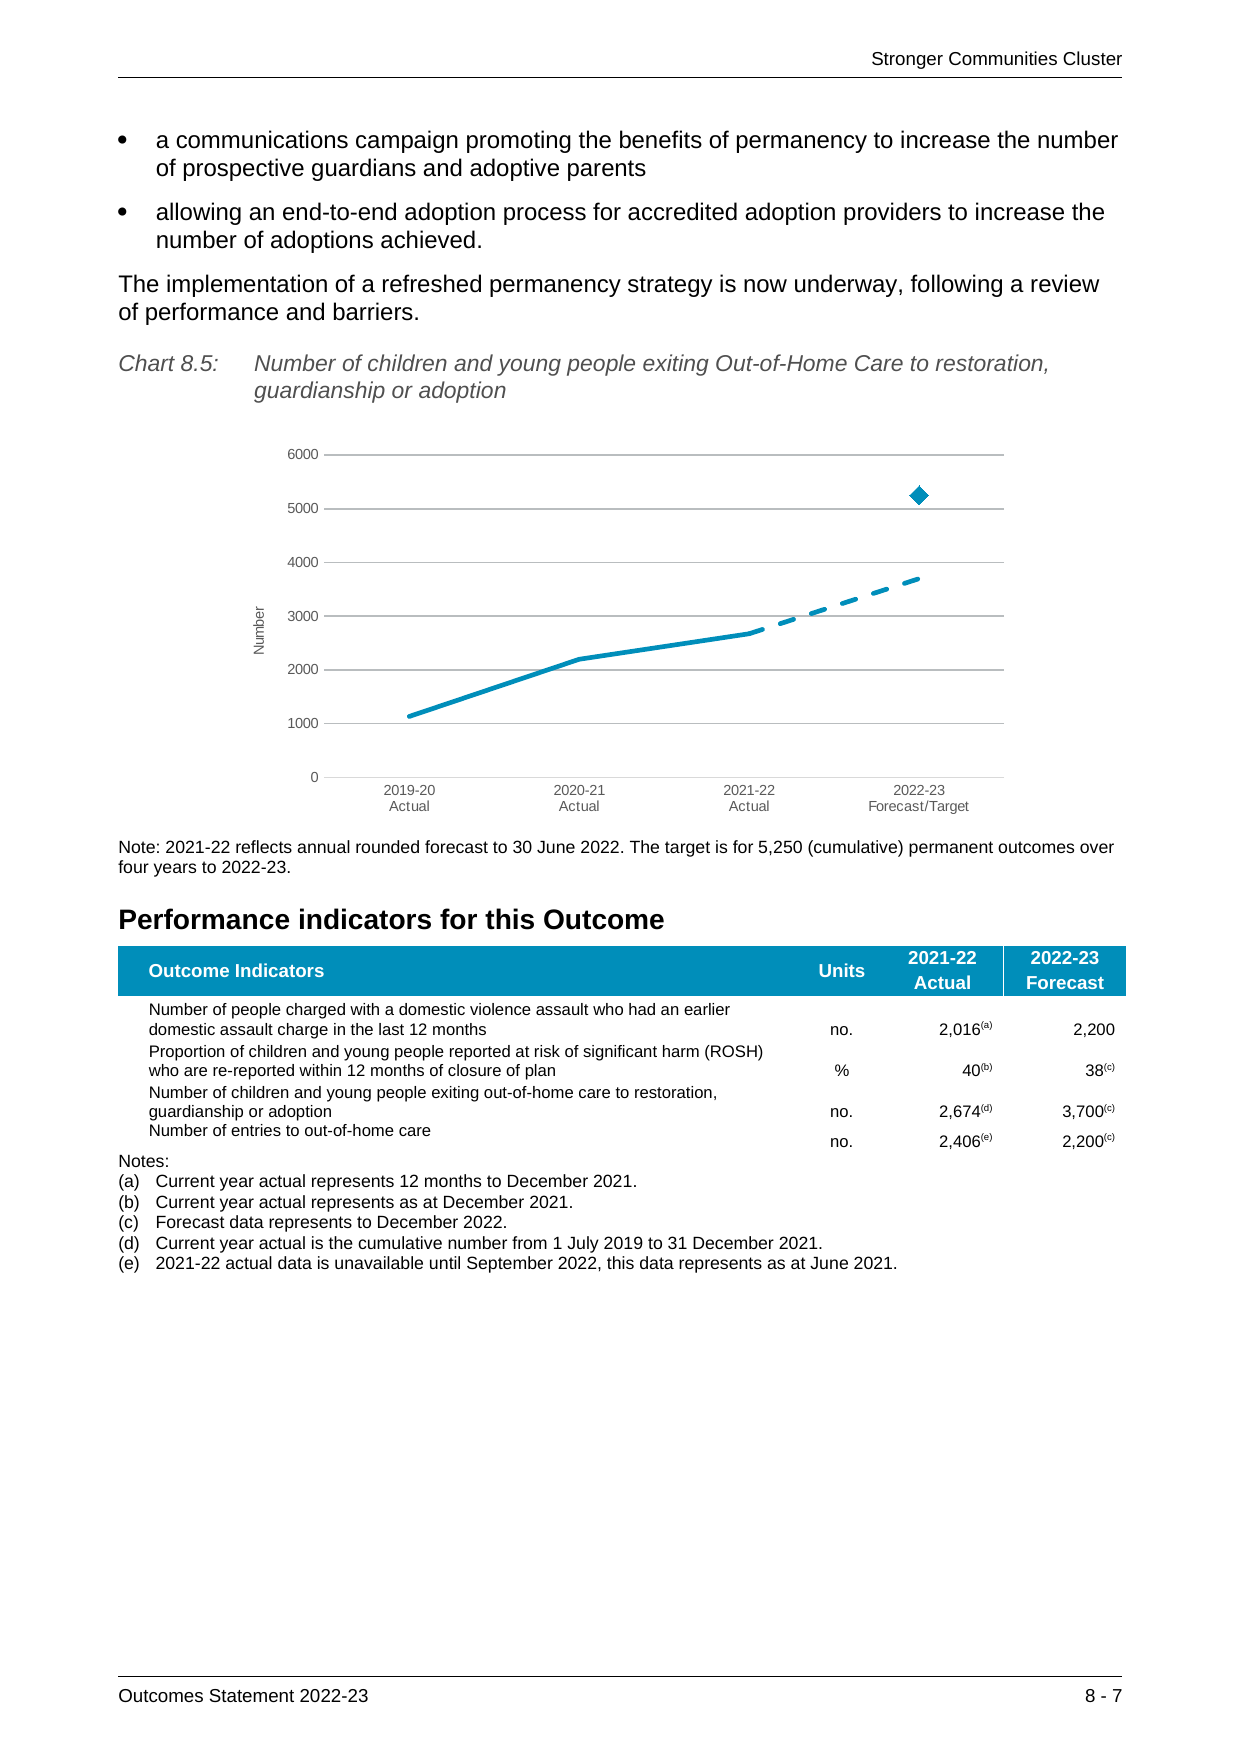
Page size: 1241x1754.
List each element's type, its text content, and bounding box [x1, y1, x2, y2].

text Notes: [118, 1151, 1122, 1171]
text Note: 2021-22 reflects annual rounded forecast to 30 June 2022. The target is for 5,250 (cumulative) permanent outcomes over four years to 2022-23. [118, 837, 1122, 878]
table_cell no. [802, 1080, 881, 1121]
table_cell 38(c) [1004, 1039, 1126, 1080]
table_cell 2,200 [1004, 1000, 1126, 1038]
table_cell 2,674(d) [881, 1080, 1003, 1121]
table_cell 3,700(c) [1004, 1080, 1126, 1121]
table_cell % [802, 1039, 881, 1080]
text (d) Current year actual is the cumulative number from 1 July 2019 to 31 December 2021. [118, 1232, 1122, 1253]
text (a) Current year actual represents 12 months to December 2021. [118, 1171, 1122, 1192]
text (b) Current year actual represents as at December 2021. [118, 1192, 1122, 1212]
table_cell no. [802, 1121, 881, 1151]
table_cell Number of entries to out-of-home care [118, 1121, 802, 1151]
table_cell 2,200(c) [1004, 1121, 1126, 1151]
table_cell [881, 996, 1003, 1000]
list a communications campaign promoting the benefits of permanency to increase the number of prospective guardians and adoptive parents [118, 126, 1122, 182]
table_cell 2,016(a) [881, 1000, 1003, 1038]
table_cell Proportion of children and young people reported at risk of significant harm (ROSH) who are re-reported within 12 months of closure of plan [118, 1039, 802, 1080]
subtitle Performance indicators for this Outcome [118, 903, 1122, 935]
list allowing an end-to-end adoption process for accredited adoption providers to increase the number of adoptions achieved. [118, 198, 1122, 253]
text (c) Forecast data represents to December 2022. [118, 1212, 1122, 1232]
text (e) 2021-22 actual data is unavailable until September 2022, this data represents as at June 2021. [118, 1253, 1122, 1273]
table_header Units [802, 946, 881, 996]
text Number of children and young people exiting Out-of-Home Care to restoration, guardianship or adoption [118, 350, 1122, 403]
table_cell Forecast [1004, 971, 1126, 996]
table_header 2022-23 [1004, 946, 1126, 971]
table_cell Number of people charged with a domestic violence assault who had an earlier domestic assault charge in the last 12 months [118, 1000, 802, 1038]
table_cell no. [802, 1000, 881, 1038]
table_cell [118, 996, 802, 1000]
table_cell Number of children and young people exiting out-of-home care to restoration, guardianship or adoption [118, 1080, 802, 1121]
table_cell Actual [881, 971, 1003, 996]
table_cell [1004, 996, 1126, 1000]
text The implementation of a refreshed permanency strategy is now underway, following a review of performance and barriers. [118, 270, 1122, 325]
table_cell 40(b) [881, 1039, 1003, 1080]
table_cell [802, 996, 881, 1000]
table_header 2021-22 [881, 946, 1003, 971]
table_cell 2,406(e) [881, 1121, 1003, 1151]
table_header Outcome Indicators [118, 946, 802, 996]
